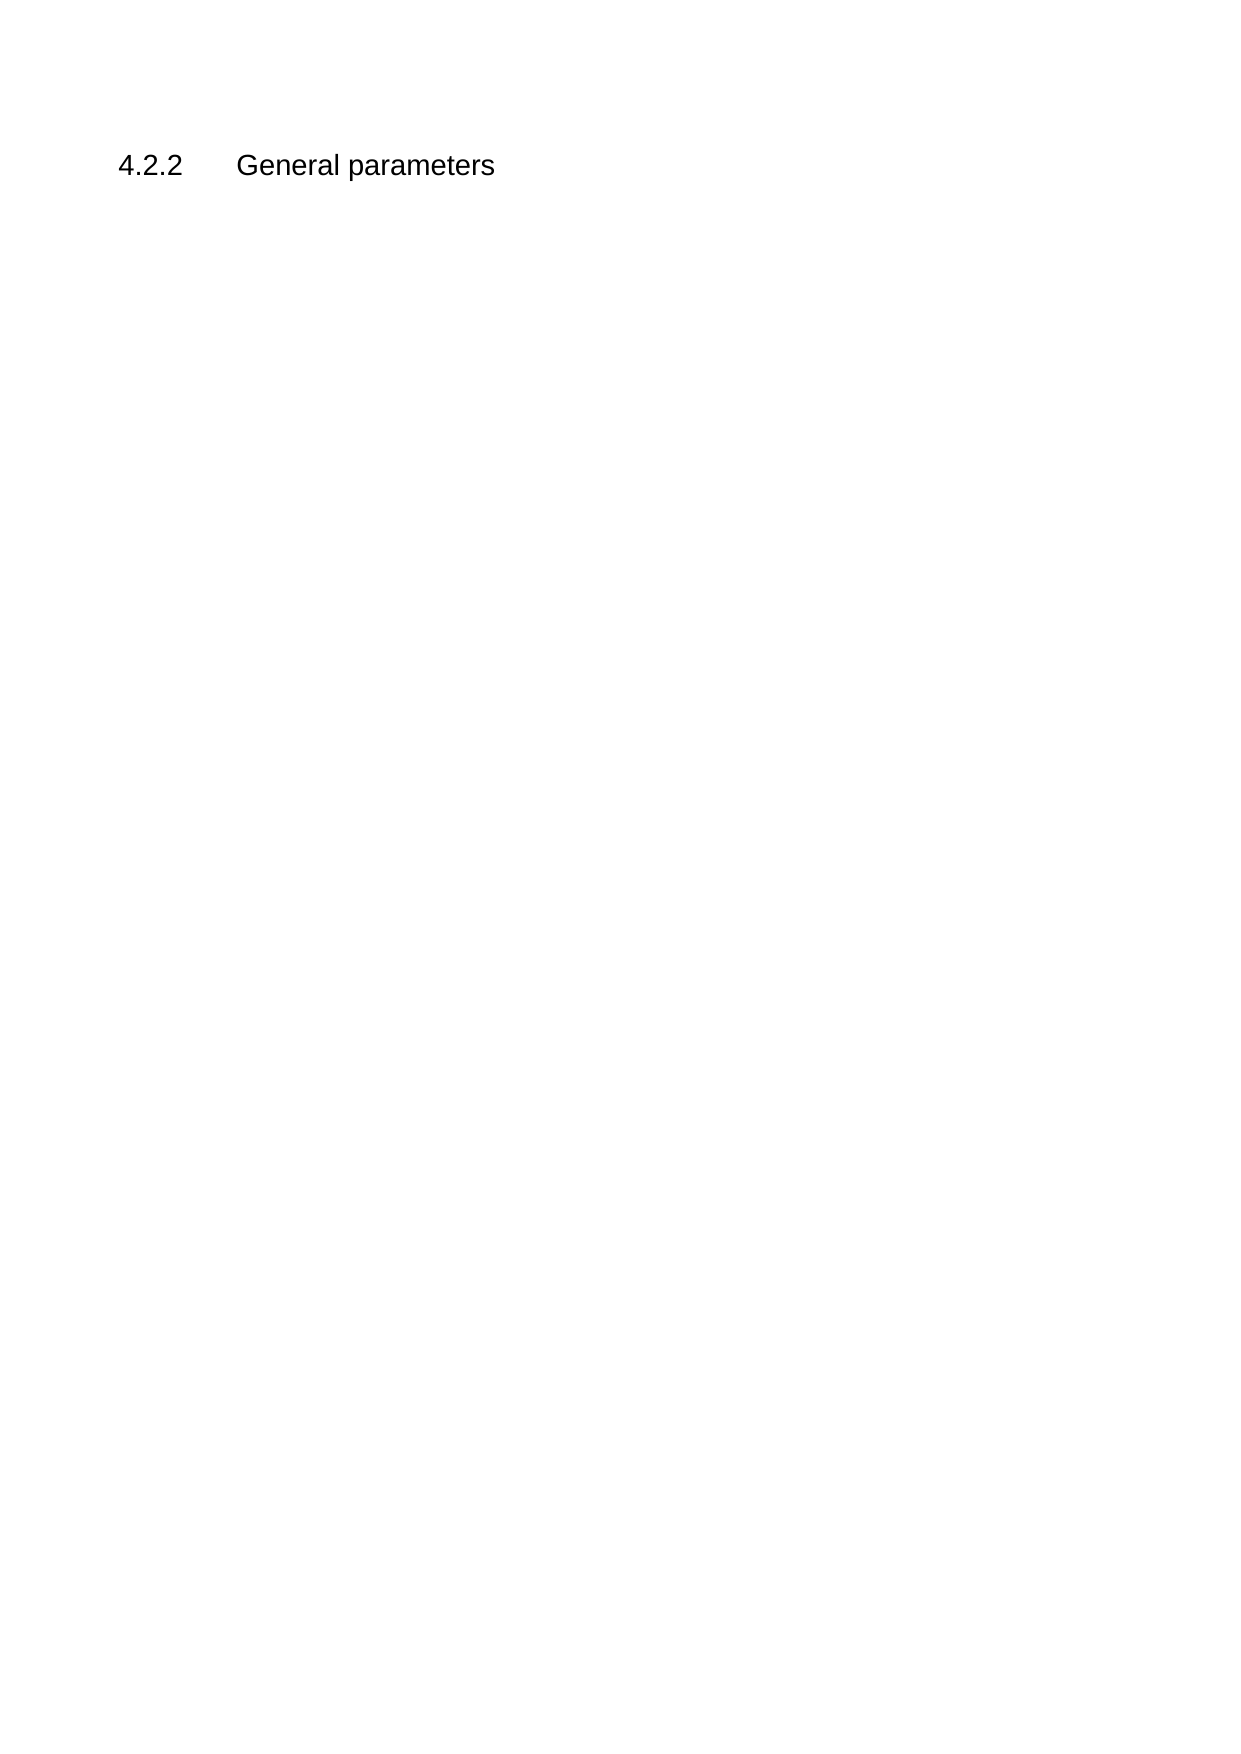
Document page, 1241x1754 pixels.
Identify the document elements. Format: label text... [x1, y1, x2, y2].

subtitle 4.2.2 General parameters [118, 148, 1122, 181]
